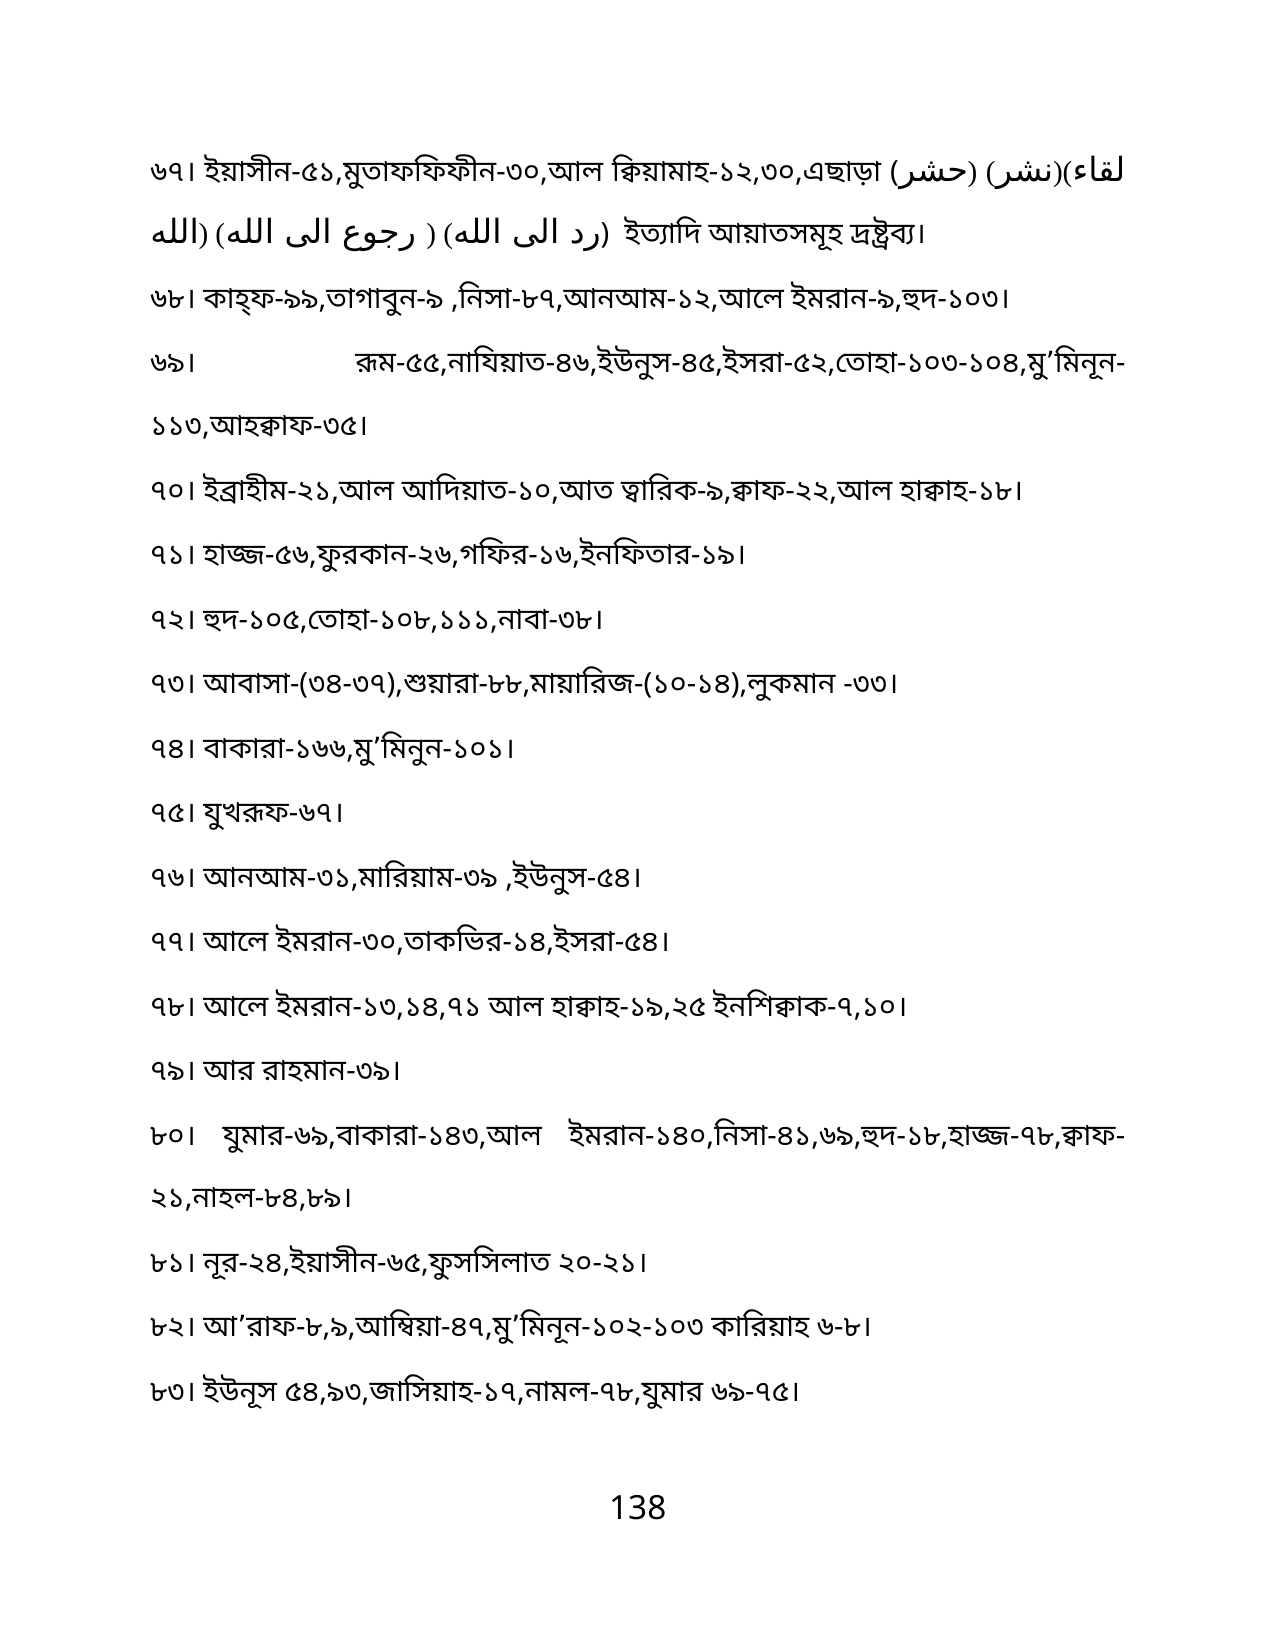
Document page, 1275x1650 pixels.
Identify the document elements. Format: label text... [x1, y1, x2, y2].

text ৮০। যুমার-৬৯,বাকারা-১৪৩,আল ইমরান-১৪০,নিসা-৪১,৬৯,হুদ-১৮,হাজ্জ-৭৮,ক্বাফ-২১,নাহল-৮৪,৮৯। [150, 1114, 1125, 1220]
text ৮৩। ইউনূস ৫৪,৯৩,জাসিয়াহ-১৭,নামল-৭৮,যুমার ৬৯-৭৫। [150, 1370, 1125, 1413]
text ৬৯। রূম-৫৫,নাযিয়াত-৪৬,ইউনুস-৪৫,ইসরা-৫২,তোহা-১০৩-১০৪,মু’মিনূন-১১৩,আহক্বাফ-৩৫। [150, 342, 1125, 448]
text ৭০। ইব্রাহীম-২১,আল আদিয়াত-১০,আত ত্বারিক-৯,ক্বাফ-২২,আল হাক্বাহ-১৮। [150, 469, 1125, 512]
text ৭৫। যুখরূফ-৬৭। [150, 791, 1125, 834]
text ৬৭। ইয়াসীন-৫১,মুতাফফিফীন-৩০,আল ক্বিয়ামাহ-১২,৩০,এছাড়া (حشر) (نشر)(لقاء الله) (رجوع الی الله ) (رد الی الله) ইত্যাদি আয়াতসমূহ দ্রষ্ট্রব্য। [150, 150, 1125, 256]
text ৮২। আ’রাফ-৮,৯,আম্বিয়া-৪৭,মু’মিনূন-১০২-১০৩ কারিয়াহ ৬-৮। [150, 1306, 1125, 1349]
text ৭১। হাজ্জ-৫৬,ফুরকান-২৬,গফির-১৬,ইনফিতার-১৯। [150, 533, 1125, 577]
text ৮১। নূর-২৪,ইয়াসীন-৬৫,ফুসসিলাত ২০-২১। [150, 1241, 1125, 1284]
text ৭৮। আলে ইমরান-১৩,১৪,৭১ আল হাক্বাহ-১৯,২৫ ইনশিক্বাক-৭,১০। [150, 985, 1125, 1028]
text ৭৬। আনআম-৩১,মারিয়াম-৩৯ ,ইউনুস-৫৪। [150, 856, 1125, 899]
text ৭৪। বাকারা-১৬৬,মু’মিনুন-১০১। [150, 727, 1125, 770]
text ৭২। হুদ-১০৫,তোহা-১০৮,১১১,নাবা-৩৮। [150, 598, 1125, 641]
text ৭৩। আবাসা-(৩৪-৩৭),শুয়ারা-৮৮,মায়ারিজ-(১০-১৪),লুকমান -৩৩। [150, 662, 1125, 706]
text ৬৮। কাহ্ফ-৯৯,তাগাবুন-৯ ,নিসা-৮৭,আনআম-১২,আলে ইমরান-৯,হুদ-১০৩। [150, 277, 1125, 320]
text ৭৯। আর রাহমান-৩৯। [150, 1049, 1125, 1092]
text ৭৭। আলে ইমরান-৩০,তাকভির-১৪,ইসরা-৫৪। [150, 920, 1125, 963]
